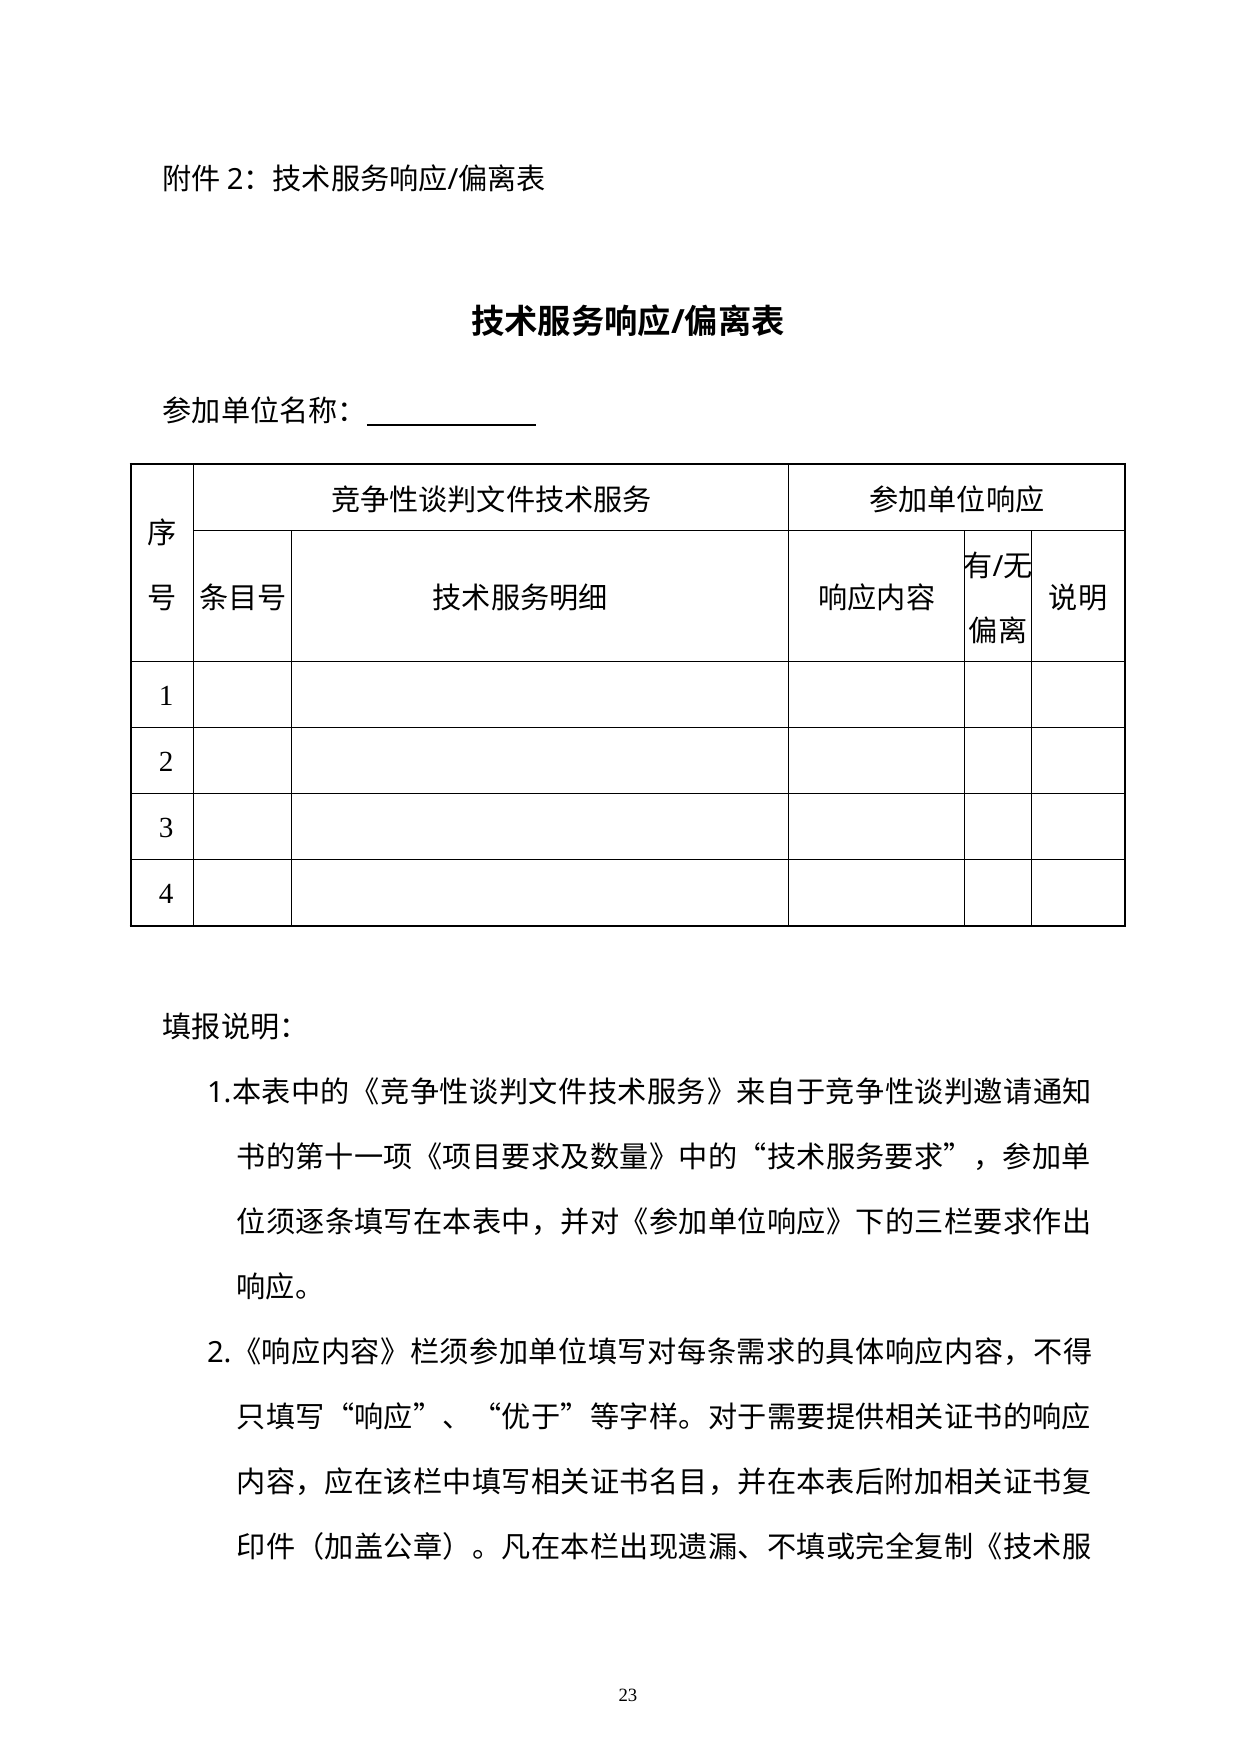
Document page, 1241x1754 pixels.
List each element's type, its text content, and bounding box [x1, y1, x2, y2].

table_cell [1032, 662, 1124, 727]
table_header 参加单位响应 [789, 465, 1124, 530]
table_cell [132, 728, 193, 793]
table_cell [292, 794, 788, 859]
table_cell [789, 860, 964, 925]
table_cell 有/无 偏离 [965, 531, 1031, 661]
table_cell [292, 860, 788, 925]
text 填报说明： [162, 992, 1093, 1057]
table_cell [132, 794, 193, 859]
table_cell [292, 662, 788, 727]
table_cell 说明 [1032, 531, 1124, 661]
table_cell [194, 662, 291, 727]
table_cell [194, 794, 291, 859]
table_cell [965, 728, 1031, 793]
table_cell [1032, 860, 1124, 925]
table_cell [132, 662, 193, 727]
table_cell [965, 860, 1031, 925]
table_cell [789, 662, 964, 727]
text 参加单位名称： [162, 377, 1093, 442]
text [207, 1317, 1093, 1577]
text 技术服务响应/偏离表 [162, 287, 1093, 352]
table_cell [789, 794, 964, 859]
table_cell [1032, 728, 1124, 793]
text 附件2：技术服务响应/偏离表 [162, 144, 1093, 209]
table_cell [132, 860, 193, 925]
text 1.本表中的《竞争性谈判文件技术服务》来自于竞争性谈判邀请通知书的第十一项《项目要求及数量》中的“技术服务要求”，参加单位须逐条填写在本表中，并对《参加单位响应》下的三栏要求作出响应。 [207, 1057, 1093, 1317]
table_header 序号 [132, 465, 193, 661]
table_cell 响应内容 [789, 531, 964, 661]
table_cell [194, 860, 291, 925]
table_cell 条目号 [194, 531, 291, 661]
table_cell [194, 728, 291, 793]
table_cell [292, 728, 788, 793]
table_cell [789, 728, 964, 793]
table_cell 技术服务明细 [292, 531, 788, 661]
table_cell [1032, 794, 1124, 859]
table_cell [965, 794, 1031, 859]
table_header 竞争性谈判文件技术服务 [194, 465, 788, 530]
table_cell [965, 662, 1031, 727]
